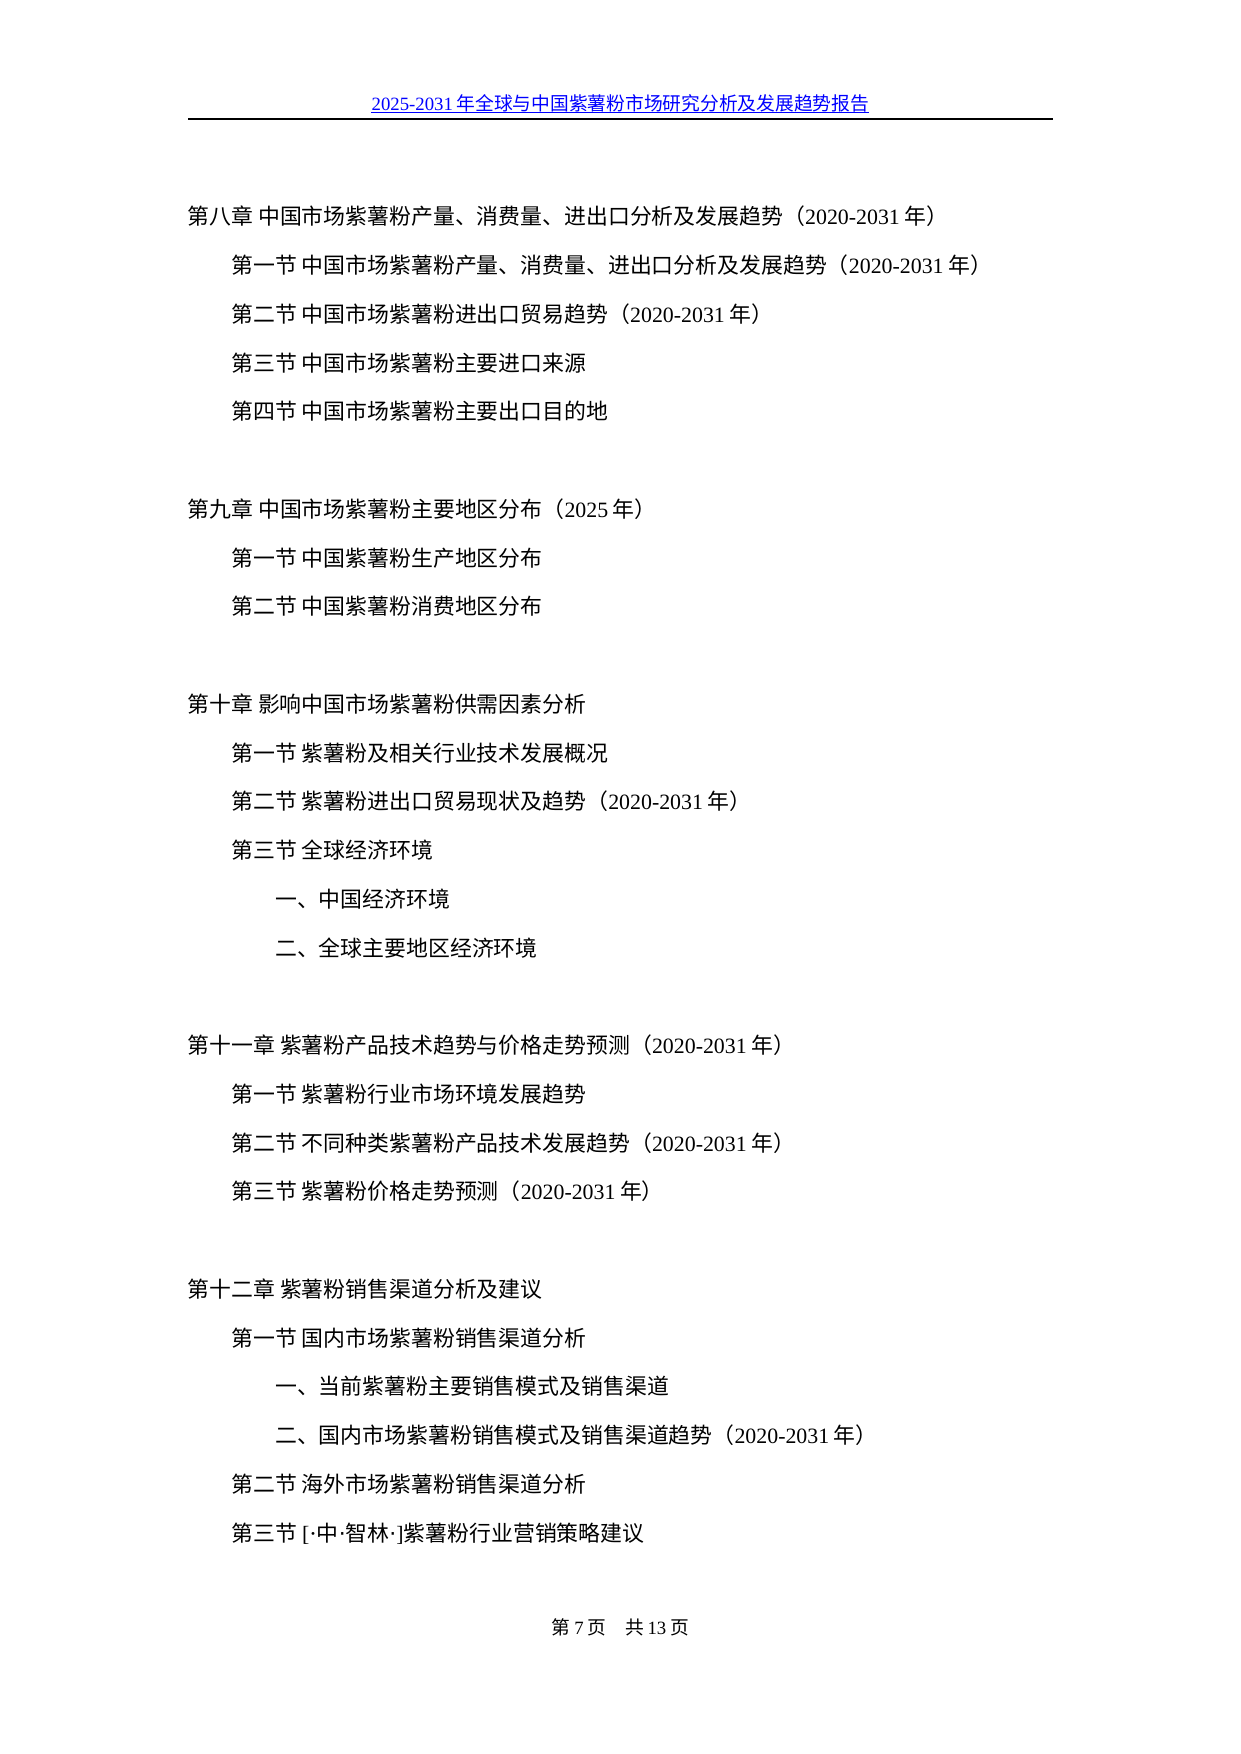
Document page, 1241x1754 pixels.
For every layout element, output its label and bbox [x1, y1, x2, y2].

text [187, 150, 1053, 1548]
